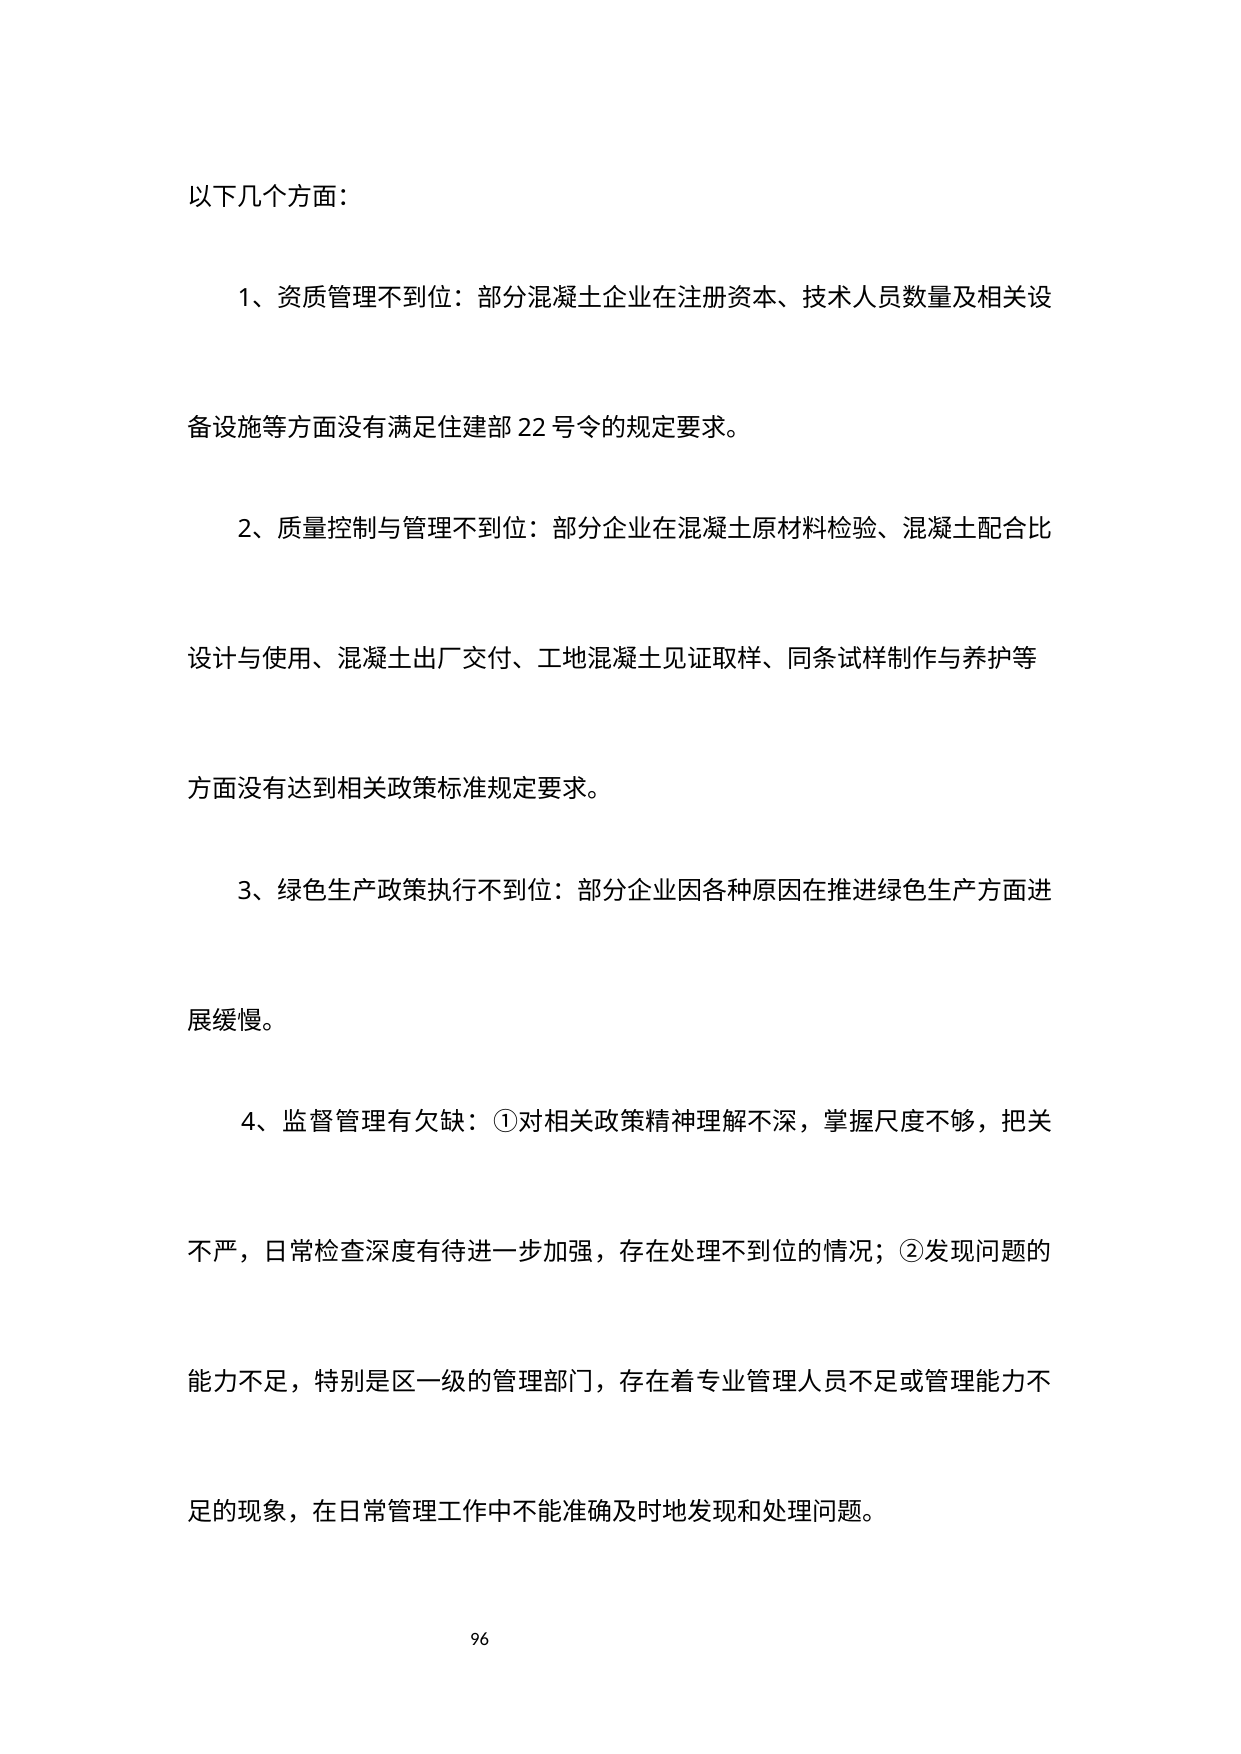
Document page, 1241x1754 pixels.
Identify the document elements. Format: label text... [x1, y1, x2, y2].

text 2、质量控制与管理不到位：部分企业在混凝土原材料检验、混凝土配合比设计与使用、混凝土出厂交付、工地混凝土见证取样、同条试样制作与养护等方面没有达到相关政策标准规定要求。 [187, 494, 1053, 819]
text 4、监督管理有欠缺：①对相关政策精神理解不深，掌握尺度不够，把关不严，日常检查深度有待进一步加强，存在处理不到位的情况；②发现问题的能力不足，特别是区一级的管理部门，存在着专业管理人员不足或管理能力不足的现象，在日常管理工作中不能准确及时地发现和处理问题。 [187, 1087, 1053, 1542]
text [187, 162, 1053, 227]
text 3、绿色生产政策执行不到位：部分企业因各种原因在推进绿色生产方面进展缓慢。 [187, 856, 1053, 1051]
text 1、资质管理不到位：部分混凝土企业在注册资本、技术人员数量及相关设备设施等方面没有满足住建部22号令的规定要求。 [187, 263, 1053, 458]
